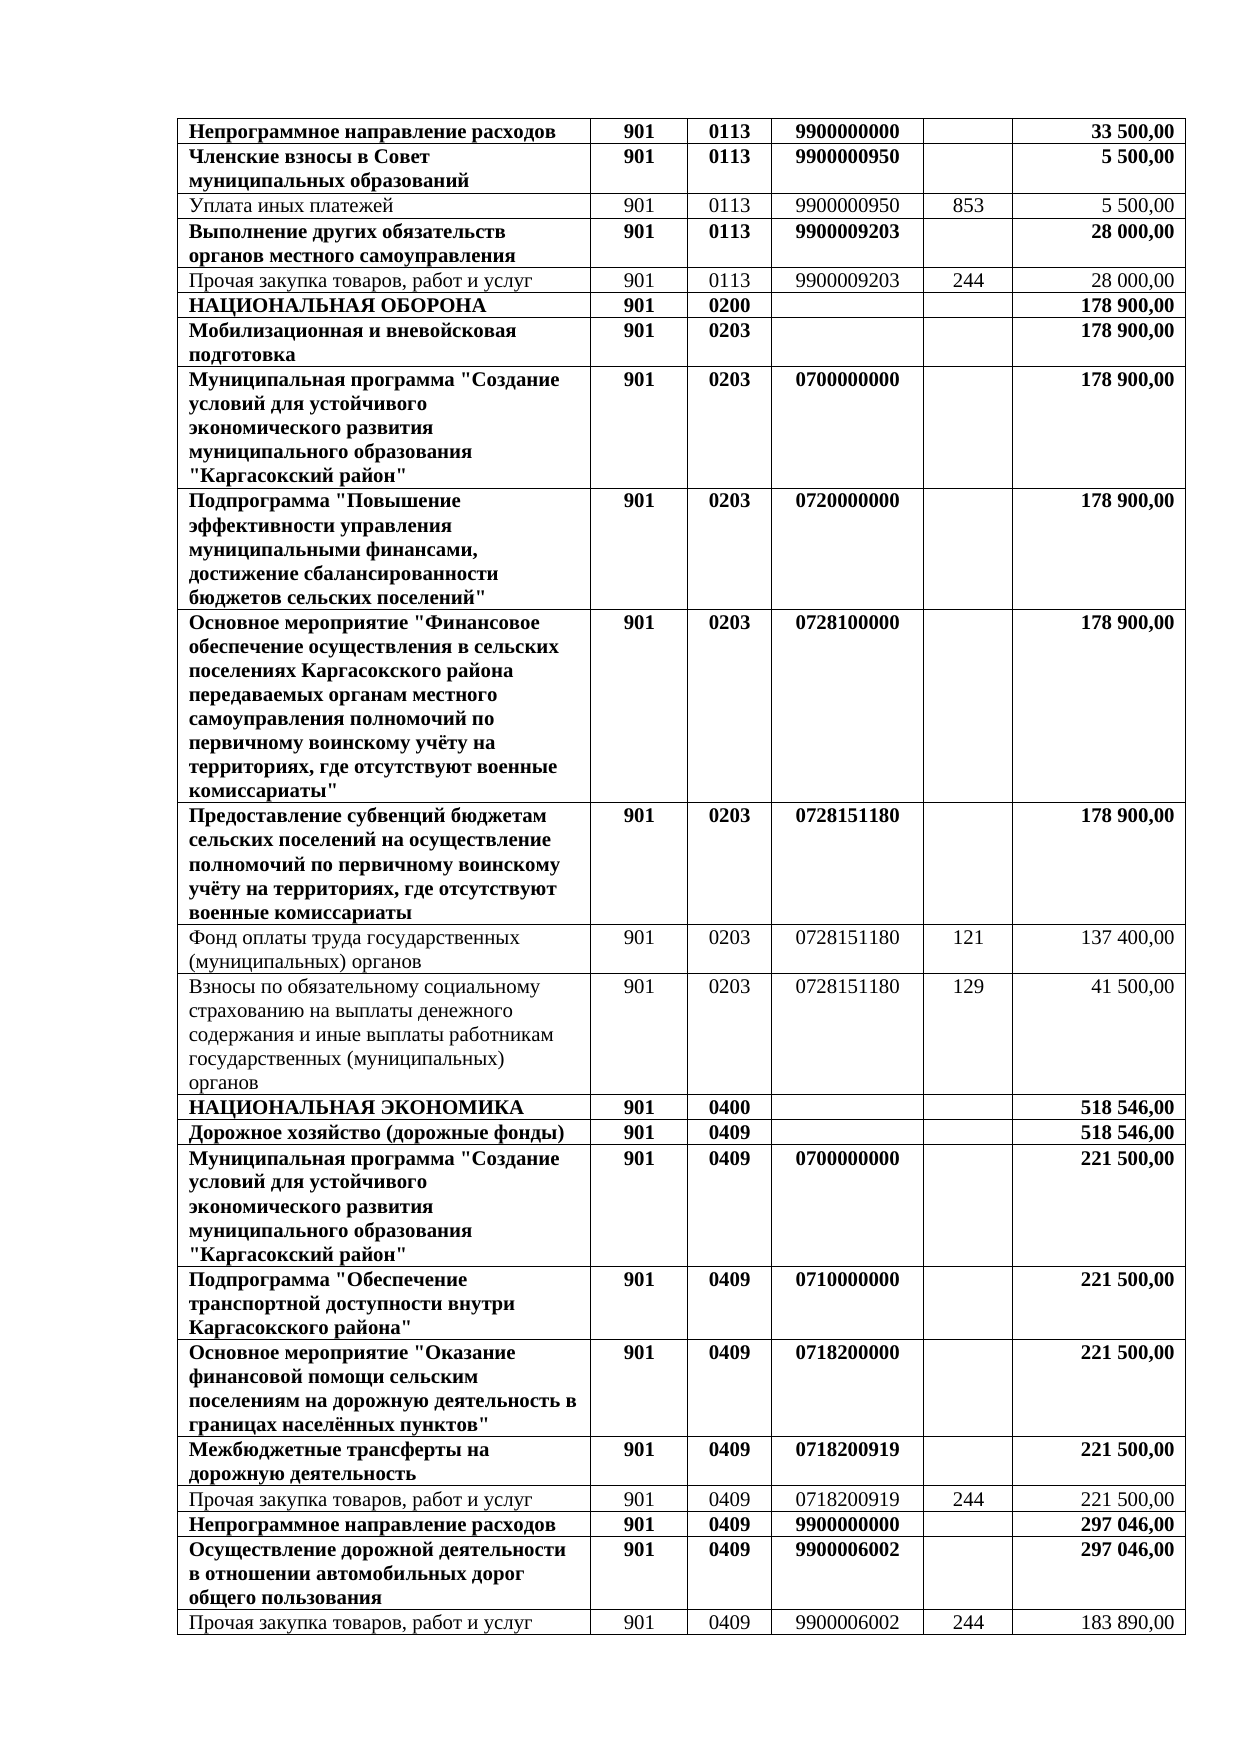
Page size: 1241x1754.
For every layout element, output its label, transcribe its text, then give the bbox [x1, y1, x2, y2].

table_cell 901 [591, 318, 687, 366]
table_cell Подпрограмма "Обеспечение транспортной доступности внутри Каргасокского района" [178, 1267, 590, 1339]
table_cell 0710000000 [772, 1267, 923, 1339]
table_cell 178 900,00 [1013, 293, 1185, 317]
table_cell 5 500,00 [1013, 194, 1185, 217]
table_cell [772, 1095, 923, 1119]
table_cell 0203 [688, 367, 771, 487]
table_cell 901 [591, 974, 687, 1094]
table_cell Уплата иных платежей [178, 194, 590, 217]
table_cell 297 046,00 [1013, 1537, 1185, 1609]
table_cell 0409 [688, 1610, 771, 1634]
table_cell 0203 [688, 925, 771, 973]
table_cell 0409 [688, 1340, 771, 1436]
table_cell 901 [591, 293, 687, 317]
table_cell 178 900,00 [1013, 318, 1185, 366]
table_cell 0718200000 [772, 1340, 923, 1436]
table_cell 901 [591, 610, 687, 802]
table_cell 0113 [688, 219, 771, 267]
table_cell 0203 [688, 610, 771, 802]
table_cell 0700000000 [772, 1145, 923, 1266]
table_cell 33 500,00 [1013, 119, 1185, 143]
table_cell 0409 [688, 1437, 771, 1485]
table_cell Межбюджетные трансферты на дорожную деятельность [178, 1437, 590, 1485]
table_cell 0718200919 [772, 1486, 923, 1511]
table_cell [924, 1145, 1012, 1266]
table_cell 9900000000 [772, 119, 923, 143]
table_cell 0409 [688, 1537, 771, 1609]
table_cell 0720000000 [772, 489, 923, 609]
table_cell 178 900,00 [1013, 367, 1185, 487]
table_cell 901 [591, 1145, 687, 1266]
table_cell 901 [591, 925, 687, 973]
table_cell 901 [591, 1267, 687, 1339]
table_cell 0700000000 [772, 367, 923, 487]
table_cell Мобилизационная и вневойсковая подготовка [178, 318, 590, 366]
table_cell 244 [924, 1486, 1012, 1511]
table_cell 9900000000 [772, 1512, 923, 1536]
table_cell 0203 [688, 318, 771, 366]
table_cell 41 500,00 [1013, 974, 1185, 1094]
table_cell 901 [591, 803, 687, 924]
table_cell 901 [591, 219, 687, 267]
table_cell 221 500,00 [1013, 1340, 1185, 1436]
table_cell 183 890,00 [1013, 1610, 1185, 1634]
table_cell Предоставление субвенций бюджетам сельских поселений на осуществление полномочий по первичному воинскому учёту на территориях, где отсутствуют военные комиссариаты [178, 803, 590, 924]
table_cell НАЦИОНАЛЬНАЯ ЭКОНОМИКА [178, 1095, 590, 1119]
table_cell [924, 318, 1012, 366]
table_cell [924, 293, 1012, 317]
table_cell 178 900,00 [1013, 803, 1185, 924]
table_cell 0203 [688, 489, 771, 609]
table_cell [924, 803, 1012, 924]
table_cell Непрограммное направление расходов [178, 1512, 590, 1536]
table_cell 901 [591, 1610, 687, 1634]
table_cell 121 [924, 925, 1012, 973]
table_cell 853 [924, 194, 1012, 217]
table_cell [924, 1120, 1012, 1144]
table_cell Осуществление дорожной деятельности в отношении автомобильных дорог общего пользования [178, 1537, 590, 1609]
table_cell 0400 [688, 1095, 771, 1119]
table_cell 0409 [688, 1267, 771, 1339]
table_cell Дорожное хозяйство (дорожные фонды) [178, 1120, 590, 1144]
table_cell НАЦИОНАЛЬНАЯ ОБОРОНА [178, 293, 590, 317]
table_cell 28 000,00 [1013, 219, 1185, 267]
table_cell [924, 119, 1012, 143]
table_cell 0203 [688, 803, 771, 924]
table_cell Прочая закупка товаров, работ и услуг [178, 1610, 590, 1634]
table_cell [772, 1120, 923, 1144]
table_cell Муниципальная программа "Создание условий для устойчивого экономического развития муниципального образования "Каргасокский район" [178, 1145, 590, 1266]
table_cell 0728151180 [772, 925, 923, 973]
table_cell 9900000950 [772, 144, 923, 192]
table_cell 0728151180 [772, 974, 923, 1094]
table_cell 221 500,00 [1013, 1267, 1185, 1339]
table_cell [924, 1512, 1012, 1536]
table_cell 901 [591, 489, 687, 609]
table_cell 901 [591, 194, 687, 217]
table_cell 0203 [688, 974, 771, 1094]
table_cell 901 [591, 1537, 687, 1609]
table_cell 9900000950 [772, 194, 923, 217]
table_cell 901 [591, 268, 687, 292]
table_cell [772, 293, 923, 317]
table_cell 0409 [688, 1145, 771, 1266]
table_cell 901 [591, 1120, 687, 1144]
table_cell 178 900,00 [1013, 610, 1185, 802]
table_cell 518 546,00 [1013, 1095, 1185, 1119]
table_cell 901 [591, 144, 687, 192]
table_cell Основное мероприятие "Финансовое обеспечение осуществления в сельских поселениях Каргасокского района передаваемых органам местного самоуправления полномочий по первичному воинскому учёту на территориях, где отсутствуют военные комиссариаты" [178, 610, 590, 802]
table_cell 9900009203 [772, 268, 923, 292]
table_cell 901 [591, 1340, 687, 1436]
table_cell 0113 [688, 268, 771, 292]
table_cell 0409 [688, 1486, 771, 1511]
table_cell 0113 [688, 144, 771, 192]
table_cell 9900006002 [772, 1610, 923, 1634]
table_cell 901 [591, 1437, 687, 1485]
table_cell Прочая закупка товаров, работ и услуг [178, 268, 590, 292]
table_cell [924, 144, 1012, 192]
table_cell 0728151180 [772, 803, 923, 924]
table_cell [924, 489, 1012, 609]
table_cell 0113 [688, 119, 771, 143]
table_cell Непрограммное направление расходов [178, 119, 590, 143]
table_cell [924, 1095, 1012, 1119]
table_cell Фонд оплаты труда государственных (муниципальных) органов [178, 925, 590, 973]
table_cell [924, 219, 1012, 267]
table_cell [924, 1340, 1012, 1436]
table_cell [924, 610, 1012, 802]
table_cell [924, 1267, 1012, 1339]
table_cell 137 400,00 [1013, 925, 1185, 973]
table_cell [924, 1537, 1012, 1609]
table_cell 0409 [688, 1120, 771, 1144]
table_cell 0728100000 [772, 610, 923, 802]
table_cell 901 [591, 1512, 687, 1536]
table_cell 221 500,00 [1013, 1437, 1185, 1485]
table_cell 518 546,00 [1013, 1120, 1185, 1144]
table_cell 221 500,00 [1013, 1486, 1185, 1511]
table_cell 297 046,00 [1013, 1512, 1185, 1536]
table_cell [772, 318, 923, 366]
table_cell 0200 [688, 293, 771, 317]
table_cell 178 900,00 [1013, 489, 1185, 609]
table_cell 244 [924, 1610, 1012, 1634]
table_cell 244 [924, 268, 1012, 292]
table_cell 901 [591, 1095, 687, 1119]
table_cell Подпрограмма "Повышение эффективности управления муниципальными финансами, достижение сбалансированности бюджетов сельских поселений" [178, 489, 590, 609]
table_cell 901 [591, 367, 687, 487]
table_cell 0718200919 [772, 1437, 923, 1485]
table_cell Взносы по обязательному социальному страхованию на выплаты денежного содержания и иные выплаты работникам государственных (муниципальных) органов [178, 974, 590, 1094]
table_cell Муниципальная программа "Создание условий для устойчивого экономического развития муниципального образования "Каргасокский район" [178, 367, 590, 487]
table_cell Основное мероприятие "Оказание финансовой помощи сельским поселениям на дорожную деятельность в границах населённых пунктов" [178, 1340, 590, 1436]
table_cell 5 500,00 [1013, 144, 1185, 192]
table_cell Прочая закупка товаров, работ и услуг [178, 1486, 590, 1511]
table_cell 901 [591, 119, 687, 143]
table_cell [924, 1437, 1012, 1485]
table_cell 9900006002 [772, 1537, 923, 1609]
table_cell 0409 [688, 1512, 771, 1536]
table_cell 129 [924, 974, 1012, 1094]
table_cell [924, 367, 1012, 487]
table_cell 0113 [688, 194, 771, 217]
table_cell 221 500,00 [1013, 1145, 1185, 1266]
table_cell 28 000,00 [1013, 268, 1185, 292]
table_cell Выполнение других обязательств органов местного самоуправления [178, 219, 590, 267]
table_cell 901 [591, 1486, 687, 1511]
table_cell Членские взносы в Совет муниципальных образований [178, 144, 590, 192]
table_cell 9900009203 [772, 219, 923, 267]
